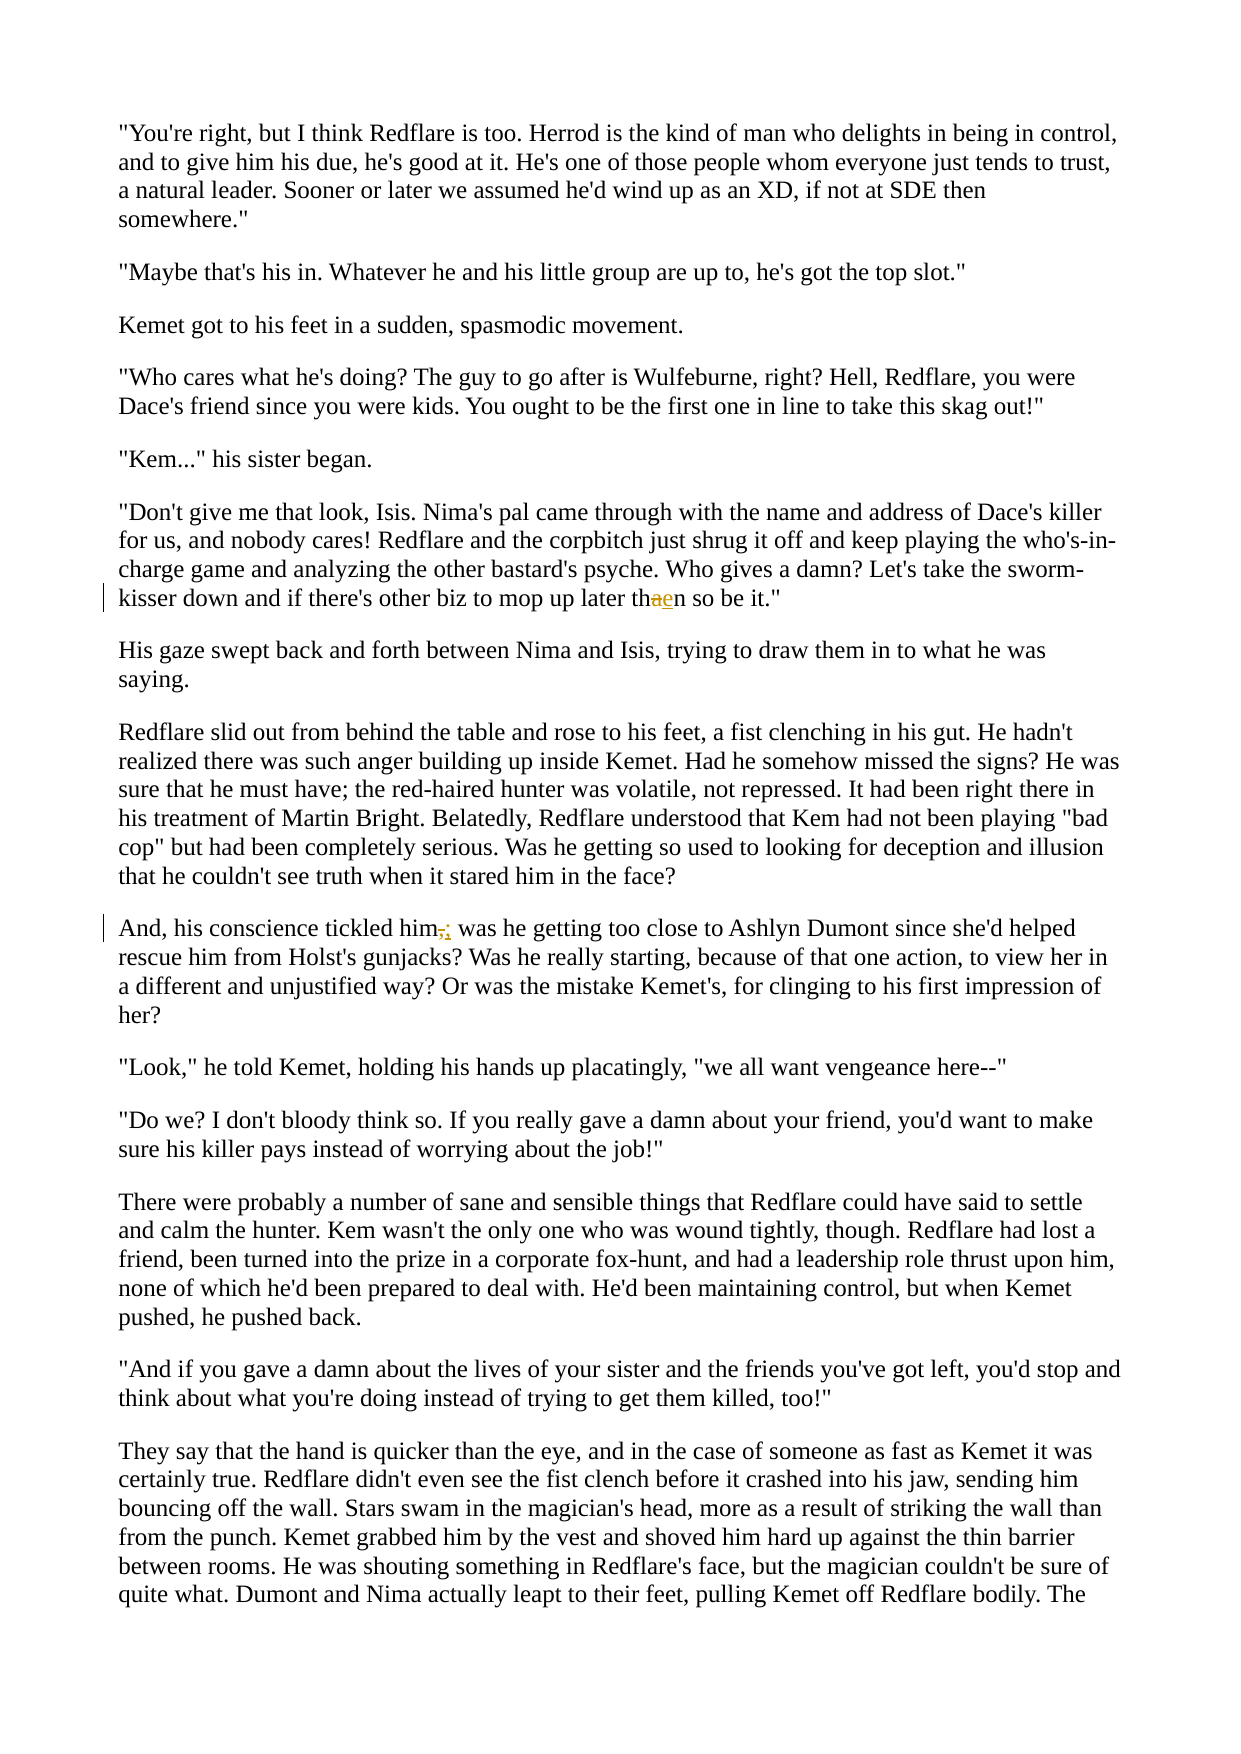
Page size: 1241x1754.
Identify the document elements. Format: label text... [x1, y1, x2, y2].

text There were probably a number of sane and sensible things that Redflare could have said to settle and calm the hunter. Kem wasn't the only one who was wound tightly, though. Redflare had lost a friend, been turned into the prize in a corporate fox-hunt, and had a leadership role thrust upon him, none of which he'd been prepared to deal with. He'd been maintaining control, but when Kemet pushed, he pushed back. [118, 1187, 1122, 1330]
text "Look," he told Kemet, holding his hands up placatingly, "we all want vengeance here--" [118, 1052, 1122, 1081]
text "Who cares what he's doing? The guy to go after is Wulfeburne, right? Hell, Redflare, you were Dace's friend since you were kids. You ought to be the first one in line to take this skag out!" [118, 362, 1122, 420]
text His gaze swept back and forth between Nima and Isis, trying to draw them in to what he was saying. [118, 636, 1122, 693]
text "Don't give me that look, Isis. Nima's pal came through with the name and address of Dace's killer for us, and nobody cares! Redflare and the corpbitch just shrug it off and keep playing the who's-in-charge game and analyzing the other bastard's psyche. Who gives a damn? Let's take the sworm-kisser down and if there's other biz to mop up later thn so be it." [118, 497, 1122, 612]
text "Maybe that's his in. Whatever he and his little group are up to, he's got the top slot." [118, 257, 1122, 286]
text Redflare slid out from behind the table and rose to his feet, a fist clenching in his gut. He hadn't realized there was such anger building up inside Kemet. Had he somehow missed the signs? He was sure that he must have; the red-haired hunter was volatile, not repressed. It had been right there in his treatment of Martin Bright. Belatedly, Redflare understood that Kem had not been playing "bad cop" but had been completely serious. Was he getting so used to looking for deception and illusion that he couldn't see truth when it stared him in the face? [118, 717, 1122, 889]
text And, his conscience tickled him was he getting too close to Ashlyn Dumont since she'd helped rescue him from Holst's gunjacks? Was he really starting, because of that one action, to view her in a different and unjustified way? Or was the mistake Kemet's, for clinging to his first impression of her? [118, 913, 1122, 1028]
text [118, 1436, 1122, 1608]
text "Do we? I don't bloody think so. If you really gave a damn about your friend, you'd want to make sure his killer pays instead of worrying about the job!" [118, 1105, 1122, 1163]
text "And if you gave a damn about the lives of your sister and the friends you've got left, you'd stop and think about what you're doing instead of trying to get them killed, too!" [118, 1354, 1122, 1412]
text Kemet got to his feet in a sudden, spasmodic movement. [118, 310, 1122, 338]
text "You're right, but I think Redflare is too. Herrod is the kind of man who delights in being in control, and to give him his due, he's good at it. He's one of those people whom everyone just tends to trust, a natural leader. Sooner or later we assumed he'd wind up as an XD, if not at SDE then somewhere." [118, 118, 1122, 233]
text "Kem..." his sister began. [118, 444, 1122, 473]
